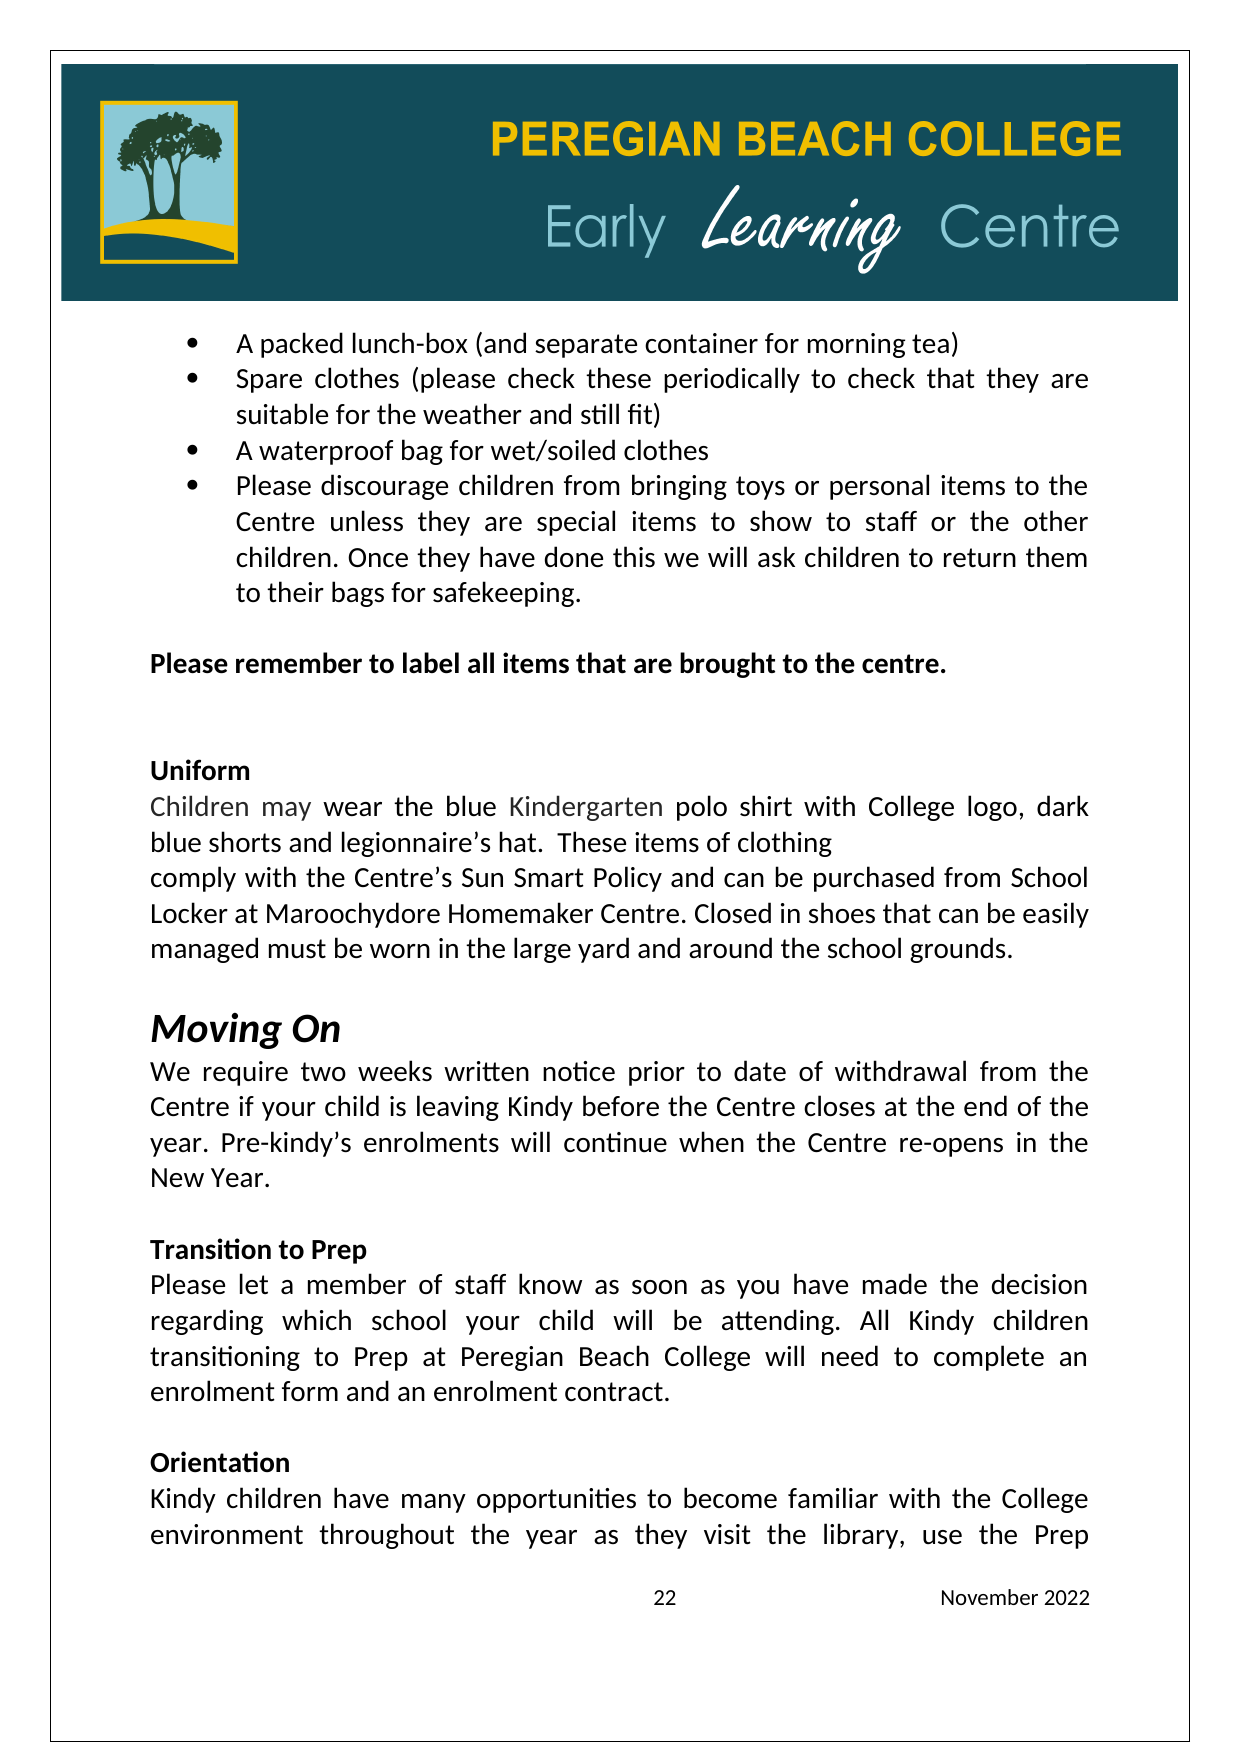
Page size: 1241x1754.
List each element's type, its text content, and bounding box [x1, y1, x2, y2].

text We require two weeks written notice prior to date of withdrawal from the Centre if your child is leaving Kindy before the Centre closes at the end of the year. Pre-kindy’s enrolments will continue when the Centre re-opens in the New Year. [150, 1053, 1090, 1195]
text Orientation [150, 1444, 1090, 1480]
text Moving On [150, 1002, 1090, 1053]
text Please remember to label all items that are brought to the centre. [150, 646, 1090, 681]
text comply with the Centre’s Sun Smart Policy and can be purchased from School Locker at Maroochydore Homemaker Centre. Closed in shoes that can be easily managed must be worn in the large yard and around the school grounds. [150, 859, 1090, 966]
text Uniform [150, 752, 1090, 788]
list Please discourage children from bringing toys or personal items to the Centre unless they are special items to show to staff or the other children. Once they have done this we will ask children to return them to their bags for safekeeping. [187, 467, 1090, 610]
list A waterproof bag for wet/soiled clothes [187, 432, 1090, 467]
picture [61, 64, 1178, 301]
text Transition to Prep [150, 1231, 1090, 1266]
text Please let a member of staff know as soon as you have made the decision regarding which school your child will be attending. All Kindy children transitioning to Prep at Peregian Beach College will need to complete an enrolment form and an enrolment contract. [150, 1266, 1090, 1409]
list A packed lunch-box (and separate container for morning tea) [187, 325, 1090, 361]
list Spare clothes (please check these periodically to check that they are suitable for the weather and still fit) [187, 361, 1090, 432]
text Children may wear the blue Kindergarten polo shirt with College logo, dark blue shorts and legionnaire’s hat. These items of clothing [150, 788, 1090, 859]
